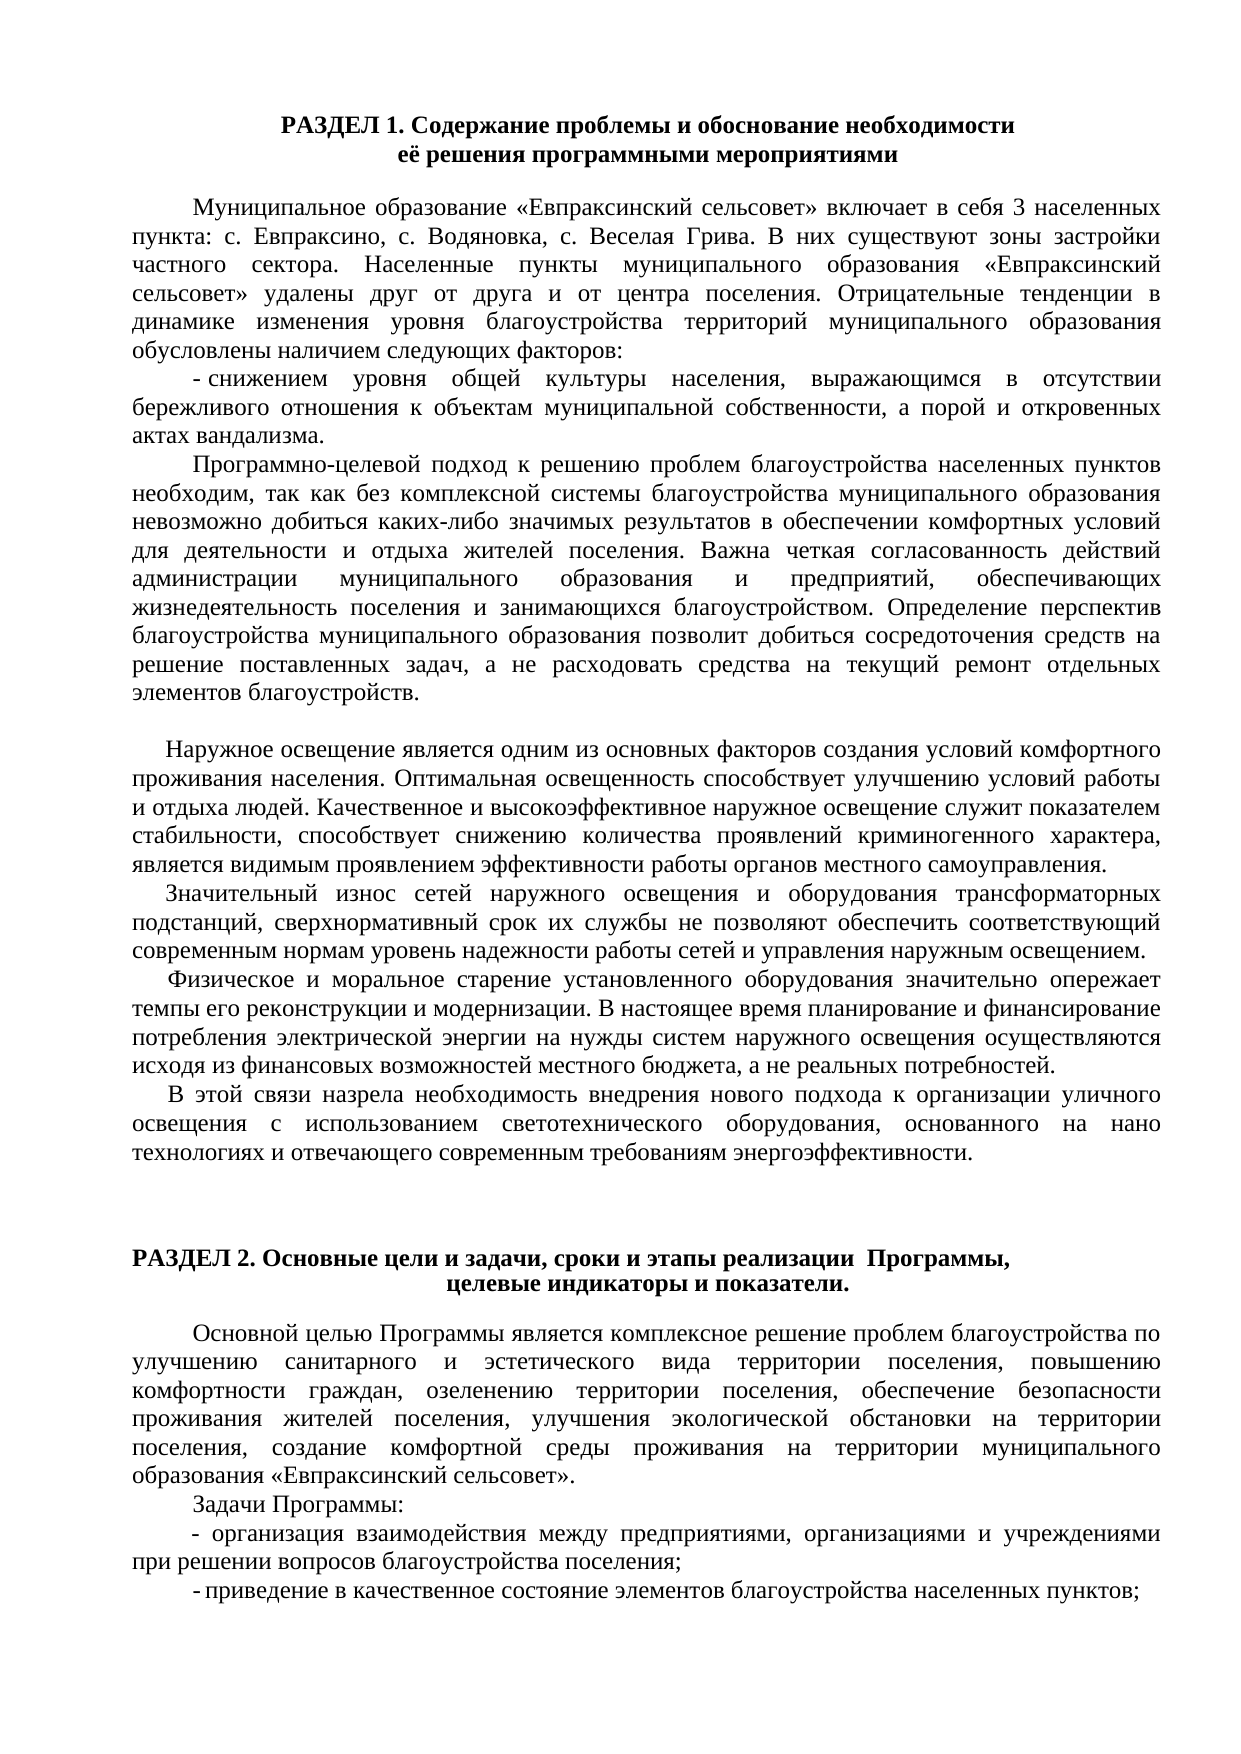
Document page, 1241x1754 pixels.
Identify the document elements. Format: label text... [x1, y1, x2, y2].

text Наружное освещение является одним из основных факторов создания условий комфортного проживания населения. Оптимальная освещенность способствует улучшению условий работы и отдыха людей. Качественное и высокоэффективное наружное освещение служит показателем стабильности, способствует снижению количества проявлений криминогенного характера, является видимым проявлением эффективности работы органов местного самоуправления. [132, 734, 1162, 878]
text Физическое и моральное старение установленного оборудования значительно опережает темпы его реконструкции и модернизации. В настоящее время планирование и финансирование потребления электрической энергии на нужды систем наружного освещения осуществляются исходя из финансовых возможностей местного бюджета, а не реальных потребностей. [132, 964, 1162, 1079]
text - организация взаимодействия между предприятиями, организациями и учреждениями при решении вопросов благоустройства поселения; [132, 1518, 1162, 1575]
text Программно-целевой подход к решению проблем благоустройства населенных пунктов необходим, так как без комплексной системы благоустройства муниципального образования невозможно добиться каких-либо значимых результатов в обеспечении комфортных условий для деятельности и отдыха жителей поселения. Важна четкая согласованность действий администрации муниципального образования и предприятий, обеспечивающих жизнедеятельность поселения и занимающихся благоустройством. Определение перспектив благоустройства муниципального образования позволит добиться сосредоточения средств на решение поставленных задач, а не расходовать средства на текущий ремонт отдельных элементов благоустройств. [132, 449, 1162, 706]
list приведение в качественное состояние элементов благоустройства населенных пунктов; [132, 1575, 1162, 1604]
text В этой связи назрела необходимость внедрения нового подхода к организации уличного освещения с использованием светотехнического оборудования, основанного на нано технологиях и отвечающего современным требованиям энергоэффективности. [132, 1079, 1162, 1166]
text Задачи Программы: [132, 1490, 1162, 1518]
text Муниципальное образование «Евпраксинский сельсовет» включает в себя 3 населенных пункта: с. Евпраксино, с. Водяновка, с. Веселая Грива. В них существуют зоны застройки частного сектора. Населенные пункты муниципального образования «Евпраксинский сельсовет» удалены друг от друга и от центра поселения. Отрицательные тенденции в динамике изменения уровня благоустройства территорий муниципального образования обусловлены наличием следующих факторов: [132, 193, 1162, 364]
text Значительный износ сетей наружного освещения и оборудования трансформаторных подстанций, сверхнормативный срок их службы не позволяют обеспечить соответствующий современным нормам уровень надежности работы сетей и управления наружным освещением. [132, 878, 1162, 964]
list снижением уровня общей культуры населения, выражающимся в отсутствии бережливого отношения к объектам муниципальной собственности, а порой и откровенных актах вандализма. [132, 364, 1162, 449]
text РАЗДЕЛ 1. Содержание проблемы и обоснование необходимости её решения программными мероприятиями [134, 111, 1162, 168]
text целевые индикаторы и показатели. [134, 1271, 1162, 1296]
text РАЗДЕЛ 2. Основные цели и задачи, сроки и этапы реализации Программы, [132, 1246, 1162, 1271]
text Основной целью Программы является комплексное решение проблем благоустройства по улучшению санитарного и эстетического вида территории поселения, повышению комфортности граждан, озеленению территории поселения, обеспечение безопасности проживания жителей поселения, улучшения экологической обстановки на территории поселения, создание комфортной среды проживания на территории муниципального образования «Евпраксинский сельсовет». [132, 1318, 1162, 1490]
